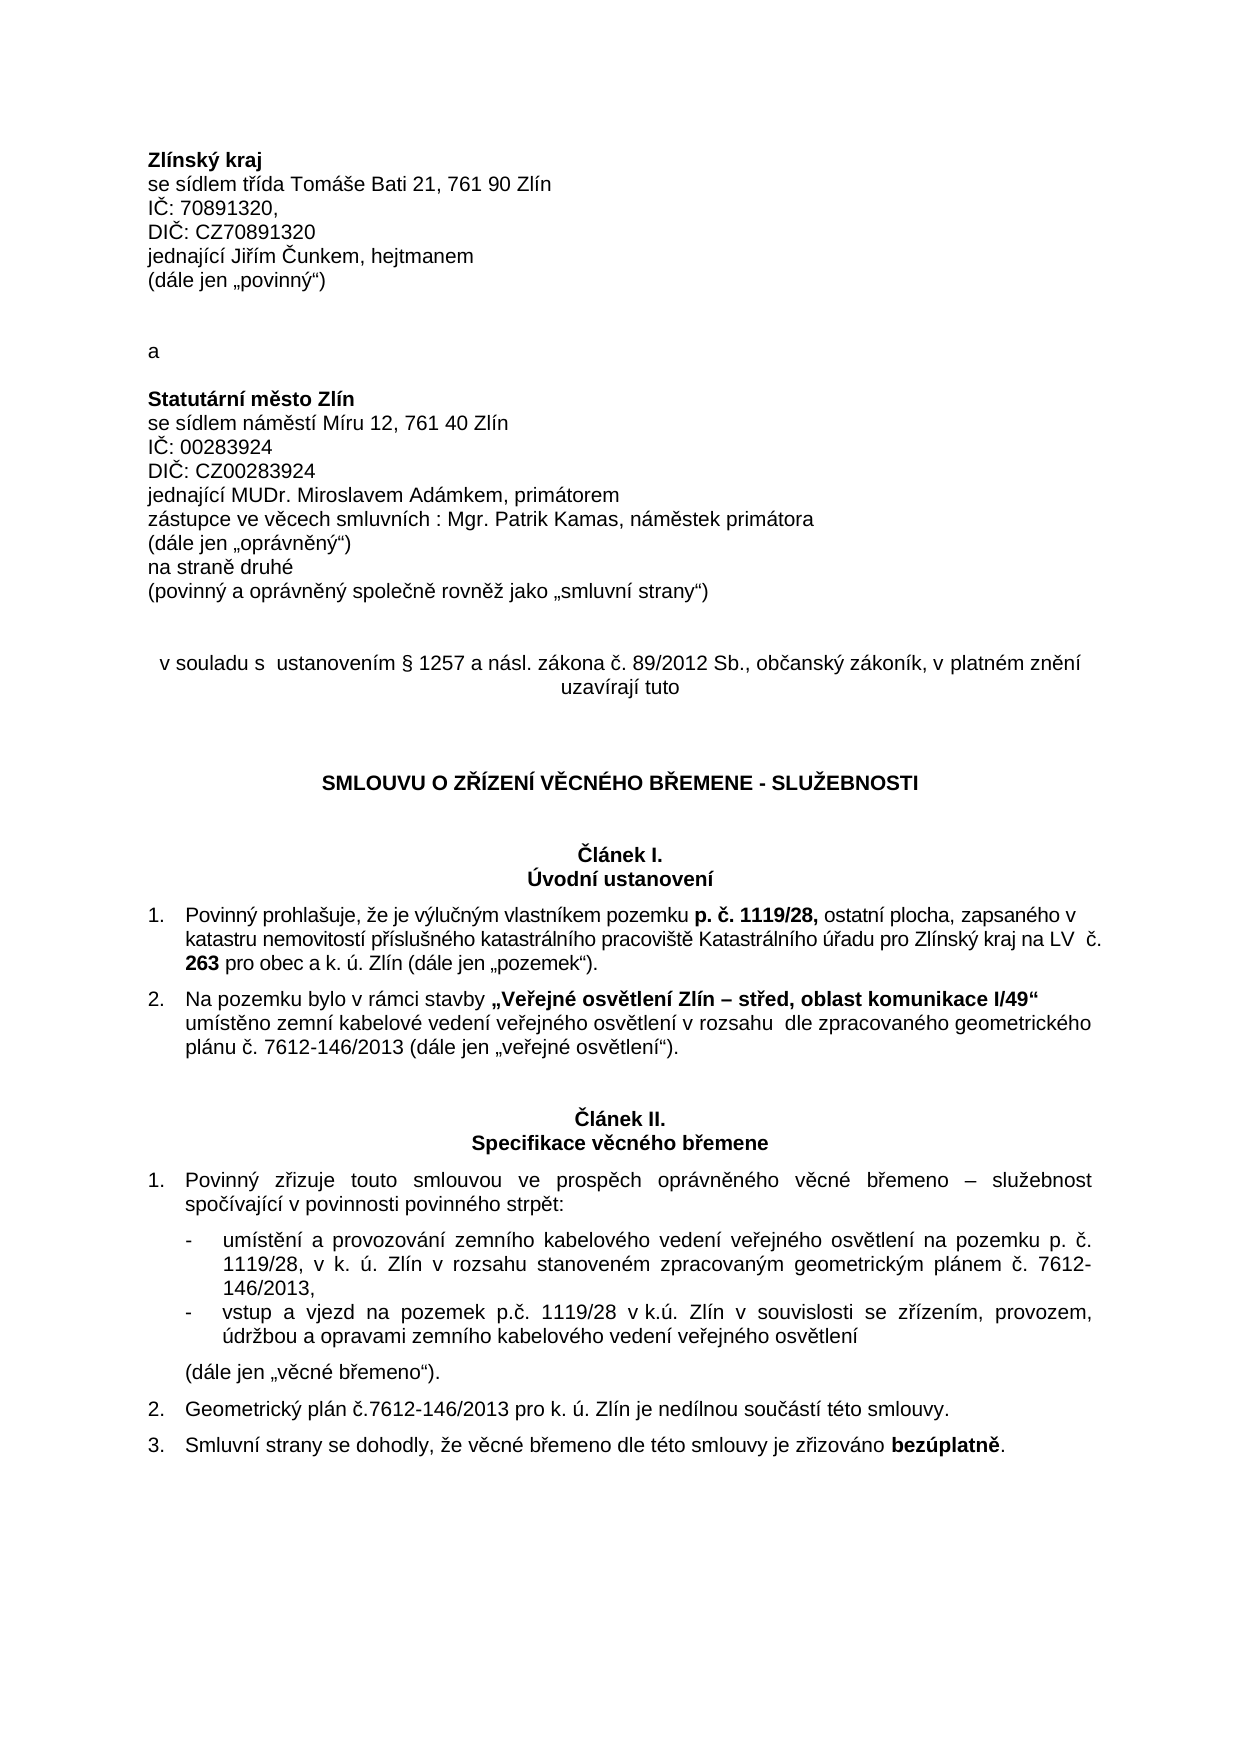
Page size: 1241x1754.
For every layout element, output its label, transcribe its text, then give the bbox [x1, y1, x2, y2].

text (dále jen „věcné břemeno“). [185, 1360, 1093, 1384]
text DIČ: CZ70891320 [148, 219, 1093, 243]
list SMLOUVU O ZŘÍZENÍ VĚCNÉHO BŘEMENE - SLUŽEBNOSTI [148, 771, 1093, 794]
text na straně druhé [148, 555, 1085, 579]
text a [148, 339, 1093, 363]
text Specifikace věcného břemene [148, 1131, 1093, 1155]
list vstup a vjezd na pozemek p.č. 1119/28 v k.ú. Zlín v souvislosti se zřízením, provozem, údržbou a opravami zemního kabelového vedení veřejného osvětlení [185, 1300, 1093, 1348]
list Povinný prohlašuje, že je výlučným vlastníkem pozemku p. č. 1119/28, ostatní plocha, zapsaného v katastru nemovitostí příslušného katastrálního pracoviště Katastrálního úřadu pro Zlínský kraj na LV č. 263 pro obec a k. ú. Zlín (dále jen „pozemek“). [148, 903, 1103, 975]
text Statutární město Zlín [148, 387, 1093, 411]
text jednající MUDr. Miroslavem Adámkem, primátorem [148, 483, 1093, 507]
text IČ: 00283924 [148, 435, 1093, 459]
text (dále jen „povinný“) [148, 267, 1093, 291]
text Úvodní ustanovení [148, 866, 1093, 890]
list Smluvní strany se dohodly, že věcné břemeno dle této smlouvy je zřizováno bezúplatně. [148, 1433, 1093, 1457]
text Článek I. [148, 842, 1093, 866]
list Na pozemku bylo v rámci stavby „Veřejné osvětlení Zlín – střed, oblast komunikace I/49“ umístěno zemní kabelové vedení veřejného osvětlení v rozsahu dle zpracovaného geometrického plánu č. 7612-146/2013 (dále jen „veřejné osvětlení“). [148, 987, 1103, 1059]
text Zlínský kraj [148, 148, 1093, 172]
text Článek II. [148, 1107, 1093, 1131]
list umístění a provozování zemního kabelového vedení veřejného osvětlení na pozemku p. č. 1119/28, v k. ú. Zlín v rozsahu stanoveném zpracovaným geometrickým plánem č. 7612-146/2013, [185, 1228, 1093, 1300]
text zástupce ve věcech smluvních : Mgr. Patrik Kamas, náměstek primátora [148, 507, 1093, 531]
text (povinný a oprávněný společně rovněž jako „smluvní strany“) [148, 579, 1093, 603]
list v souladu s ustanovením § 1257 a násl. zákona č. 89/2012 Sb., občanský zákoník, v platném znění uzavírají tuto [148, 651, 1093, 699]
text (dále jen „oprávněný“) [148, 531, 1085, 555]
text jednající Jiřím Čunkem, hejtmanem [148, 243, 1093, 267]
text se sídlem náměstí Míru 12, 761 40 Zlín [148, 411, 1093, 435]
list Povinný zřizuje touto smlouvou ve prospěch oprávněného věcné břemeno – služebnost spočívající v povinnosti povinného strpět: [148, 1167, 1093, 1215]
text IČ: 70891320, [148, 196, 1093, 219]
text se sídlem třída Tomáše Bati 21, 761 90 Zlín [148, 172, 1093, 196]
list Geometrický plán č.7612-146/2013 pro k. ú. Zlín je nedílnou součástí této smlouvy. [148, 1397, 1093, 1421]
text DIČ: CZ00283924 [148, 459, 1093, 483]
